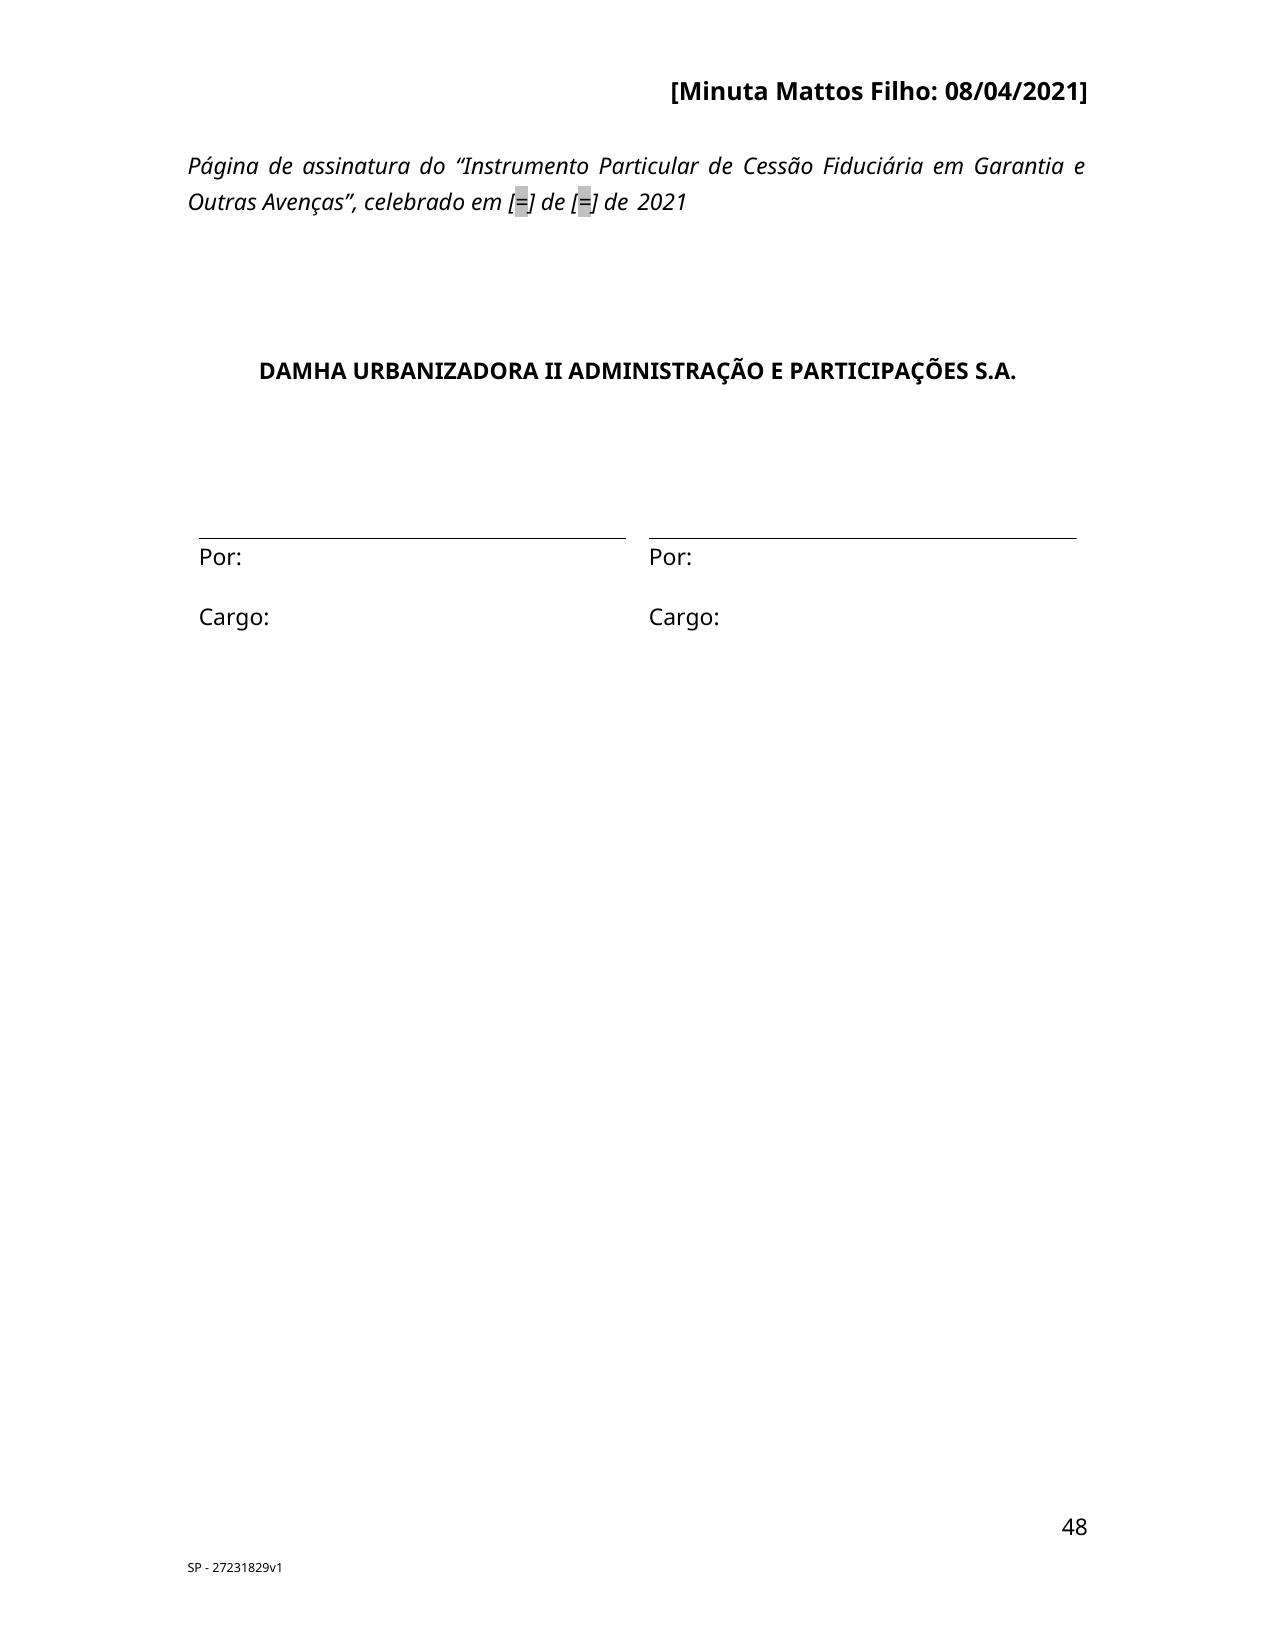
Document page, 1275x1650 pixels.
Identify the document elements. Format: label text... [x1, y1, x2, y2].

table_header Por: [638, 538, 1088, 601]
table_header Por: [187, 538, 637, 601]
table_cell Cargo: [187, 601, 637, 662]
text Página de assinatura do “Instrumento Particular de Cessão Fiduciária em Garantia e Outras Avenças”, celebrado em [=] de [=] de 2021 [187, 150, 1088, 217]
table_cell Cargo: [638, 601, 1088, 662]
text DAMHA URBANIZADORA II ADMINISTRAÇÃO E PARTICIPAÇÕES S.A. [187, 355, 1088, 386]
